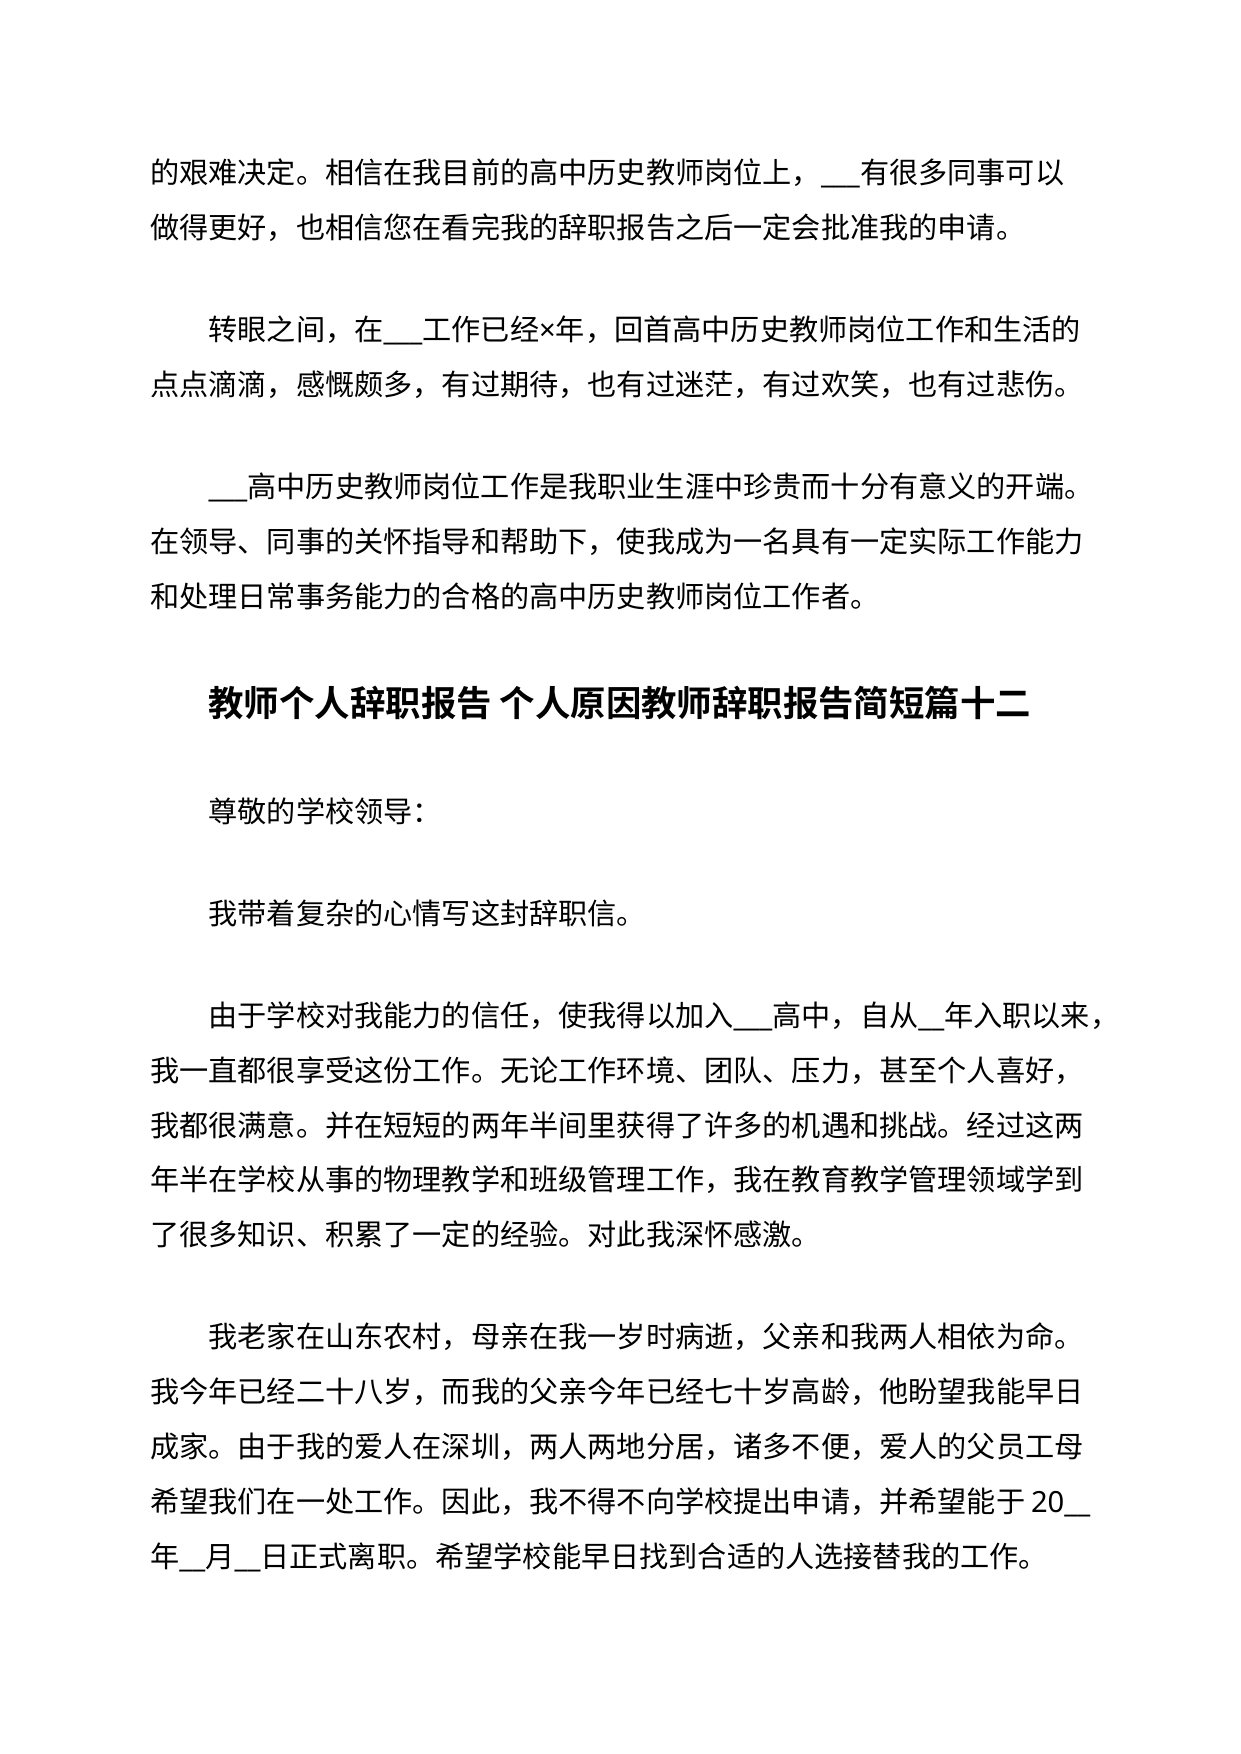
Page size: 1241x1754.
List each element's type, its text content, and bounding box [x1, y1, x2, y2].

text 我老家在山东农村，母亲在我一岁时病逝，父亲和我两人相依为命。我今年已经二十八岁，而我的父亲今年已经七十岁高龄，他盼望我能早日成家。由于我的爱人在深圳，两人两地分居，诸多不便，爱人的父员工母希望我们在一处工作。因此，我不得不向学校提出申请，并希望能于20__年__月__日正式离职。希望学校能早日找到合适的人选接替我的工作。 [150, 1314, 1090, 1576]
text 转眼之间，在___工作已经×年，回首高中历史教师岗位工作和生活的点点滴滴，感慨颇多，有过期待，也有过迷茫，有过欢笑，也有过悲伤。 [150, 307, 1090, 404]
text ___高中历史教师岗位工作是我职业生涯中珍贵而十分有意义的开端。在领导、同事的关怀指导和帮助下，使我成为一名具有一定实际工作能力和处理日常事务能力的合格的高中历史教师岗位工作者。 [150, 463, 1090, 616]
text 尊敬的学校领导： [150, 789, 1090, 831]
text 我带着复杂的心情写这封辞职信。 [150, 890, 1090, 933]
text 教师个人辞职报告 个人原因教师辞职报告简短篇十二 [150, 675, 1090, 726]
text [150, 150, 1090, 247]
text 由于学校对我能力的信任，使我得以加入___高中，自从__年入职以来，我一直都很享受这份工作。无论工作环境、团队、压力，甚至个人喜好，我都很满意。并在短短的两年半间里获得了许多的机遇和挑战。经过这两年半在学校从事的物理教学和班级管理工作，我在教育教学管理领域学到了很多知识、积累了一定的经验。对此我深怀感激。 [150, 992, 1090, 1254]
